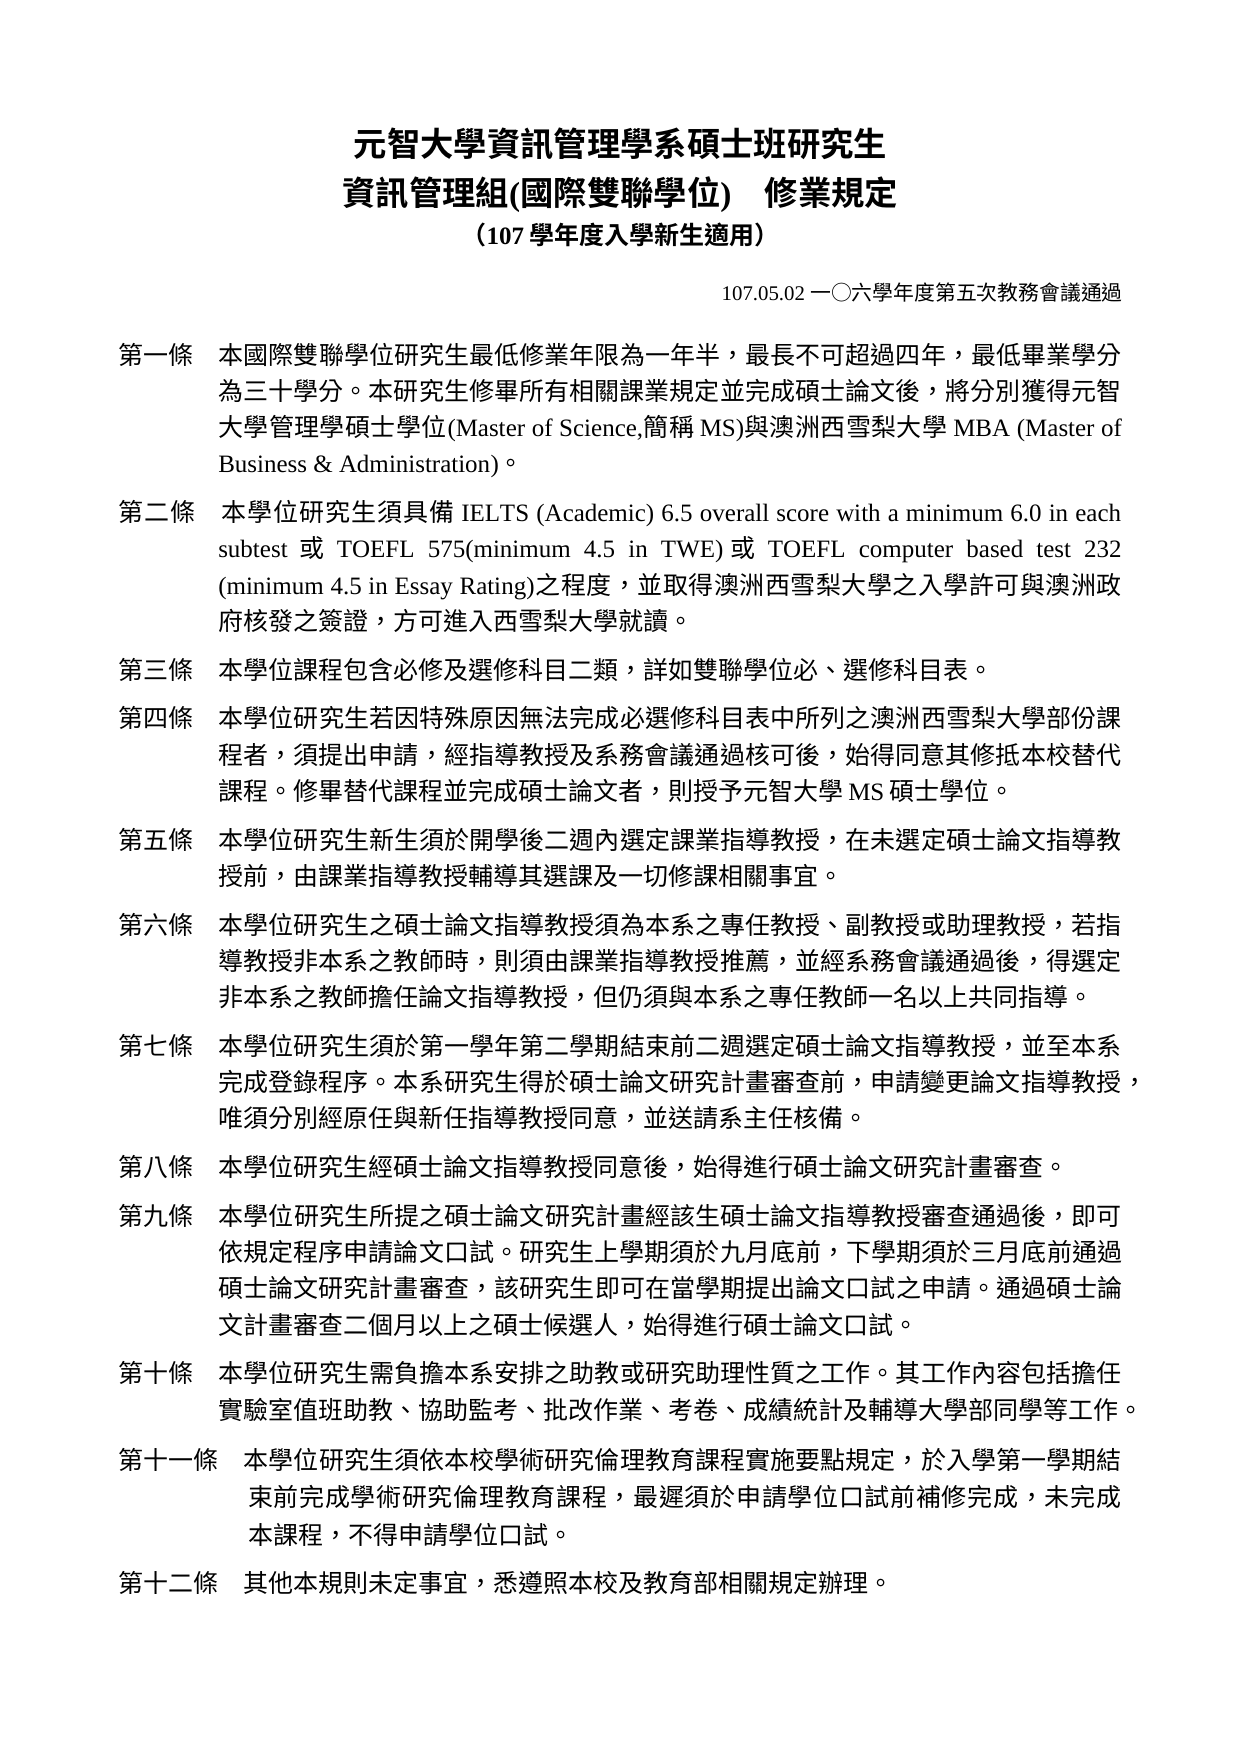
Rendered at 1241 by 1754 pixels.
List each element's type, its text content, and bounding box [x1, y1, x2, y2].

text 第一條 本國際雙聯學位研究生最低修業年限為一年半，最長不可超過四年，最低畢業學分為三十學分。本研究生修畢所有相關課業規定並完成碩士論文後，將分別獲得元智大學管理學碩士學位(Master of Science,簡稱MS)與澳洲西雪梨大學MBA (Master of Business & Administration)。 [118, 335, 1122, 480]
text 第五條 本學位研究生新生須於開學後二週內選定課業指導教授，在未選定碩士論教授前，由課業指導教授輔導其選課及一切修課相關事宜。 [118, 820, 1122, 893]
text 第十二條 其他本規則未定事宜，悉遵照本校及教育部相關規定辦理。 [118, 1564, 1122, 1600]
text 第四條 本學位研究生若因特殊原因無法完成必選修科目表中所列之澳洲西雪梨大學部份課程者，須提出申請，經指導教授及系務會議通過核可後，始得同意其修抵本校替代課程。修畢替代課程並完成碩士論文者，則授予元智大學MS碩士學位。 [118, 699, 1122, 808]
text 第七條 本學位研究生須於第一學年第二學期結束前二週選定碩士論教授，並至本系完成登錄程序。本系研究生得於碩士論文研究計畫審查前，申請變更論教授，唯須分別經原任與新教授同意，並送請系主任核備。 [118, 1026, 1122, 1135]
text （107學年度入學新生適用） [118, 214, 1122, 252]
text 元智大學碩士班研究生 [118, 118, 1122, 166]
text 107.05.02 一○六學年度第五次教務會議通過 [118, 276, 1122, 306]
text 資訊管理組(國際雙聯學位) 修業規定 [118, 166, 1122, 214]
text 第九條 本學位研究生所提之碩士論文研究計畫經該生碩士論文指導教授審查通過後，即可依規定程序申請論文口試。研究生上學期須於九月底前，下學期須於三月底前通過碩士論文研究計畫審查，該研究生即可在當學期提出論文口試之申請。通過碩士論文計畫審查二個月以上之碩士候選人，始得進行碩士論文口試。 [118, 1196, 1122, 1341]
text 第六條 本學位研究生之碩士論教授須為本系之專教授、副教授或助理教授，若指導教授非本系之教師時，則須由課業指導教授推薦，並經系務會議通過後，得選定非本系之教師擔任論教授，但仍須與本系之專任教師一名以上共同指導。 [118, 905, 1122, 1014]
text 第二條 本學位研究生須具備IELTS (Academic) 6.5 overall score with a minimum each subtest或TOEFL 575(minimum TWE)或TOEFL computer based test 232 (minimum Essay Rating)之程度，並取得澳洲西雪梨大學之入學許可與澳洲政府核發之簽證，方可進入西雪梨大學就讀。 [118, 493, 1122, 638]
text 第十一條 本學位研究生須依本校學術研究倫理教育課程實施要點規定，於入學第一學期結束前完成學術研究倫理教育課程，最遲須於申請學位口試前補修完成，未完成本課程，不得申請學位口試。 [118, 1439, 1122, 1551]
text 第十條 本學位研究生需負擔本系安排之助教或研究助理性質之工作。其工作內容包括擔任實驗室值班助教、協助監考、批改作業、考卷、成績統計及輔導大學部同學等工作。 [118, 1354, 1122, 1426]
text 第八條 本學位研究生經碩士論文指導教授同意後，始得進行碩士論文研究計畫審查。 [118, 1148, 1122, 1184]
text 第三條 本學位課程包含必修及選修科目二類，詳如雙聯學位必、選修科目表。 [118, 650, 1122, 686]
